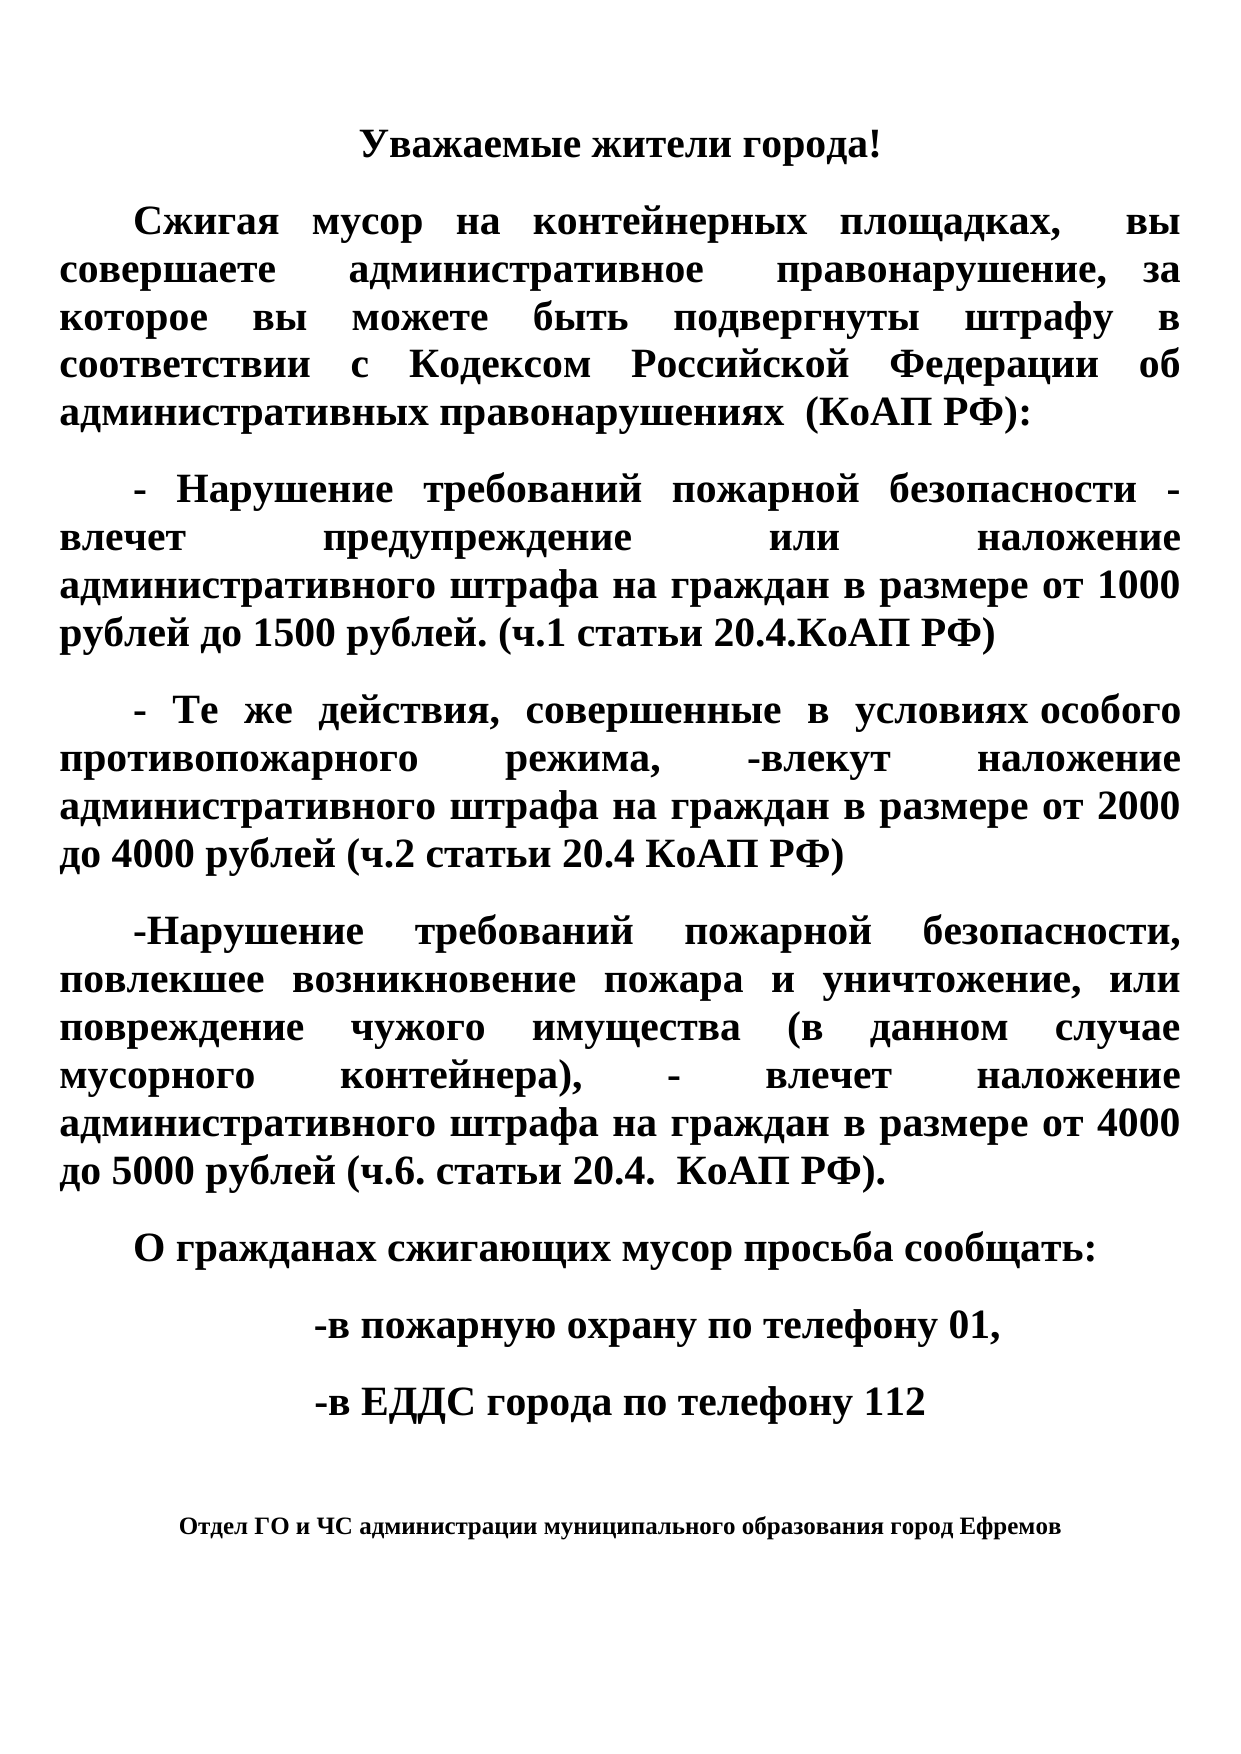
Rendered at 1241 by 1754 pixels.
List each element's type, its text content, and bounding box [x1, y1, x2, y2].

text Отдел ГО и ЧС администрации муниципального образования город Ефремов [59, 1511, 1181, 1540]
text О гражданах сжигающих мусор просьба сообщать: [59, 1222, 1181, 1270]
text Сжигая мусор на контейнерных площадках, вы совершаете административное правонарушение, за которое вы можете быть подвергнуты штрафу в соответствии с Кодексом Российской Федерации об административных правонарушениях (КоАП РФ): [59, 195, 1181, 387]
text -Нарушение требований пожарной безопасности, повлекшее возникновение пожара и уничтожение, или повреждение чужого имущества (в данном случае мусорного контейнера), - влечет наложение административного штрафа на граждан в размере от 4000 до 5000 рублей (ч.6. статьи 20.4. КоАП РФ). [59, 906, 1181, 1193]
text -в пожарную охрану по телефону 01, [59, 1299, 1181, 1347]
text Уважаемые жители города! [59, 118, 1181, 166]
text - Те же действия, совершенные в условиях особого противопожарного режима, -влекут наложение административного штрафа на граждан в размере от 2000 до 4000 рублей (ч.2 статьи 20.4 КоАП РФ) [59, 685, 1181, 876]
text -в ЕДДС города по телефону 112 [59, 1376, 1181, 1424]
text - Нарушение требований пожарной безопасности -влечет предупреждение или наложение административного штрафа на граждан в размере от 1000 рублей до 1500 рублей. (ч.1 статьи 20.4.КоАП РФ) [59, 464, 1181, 656]
